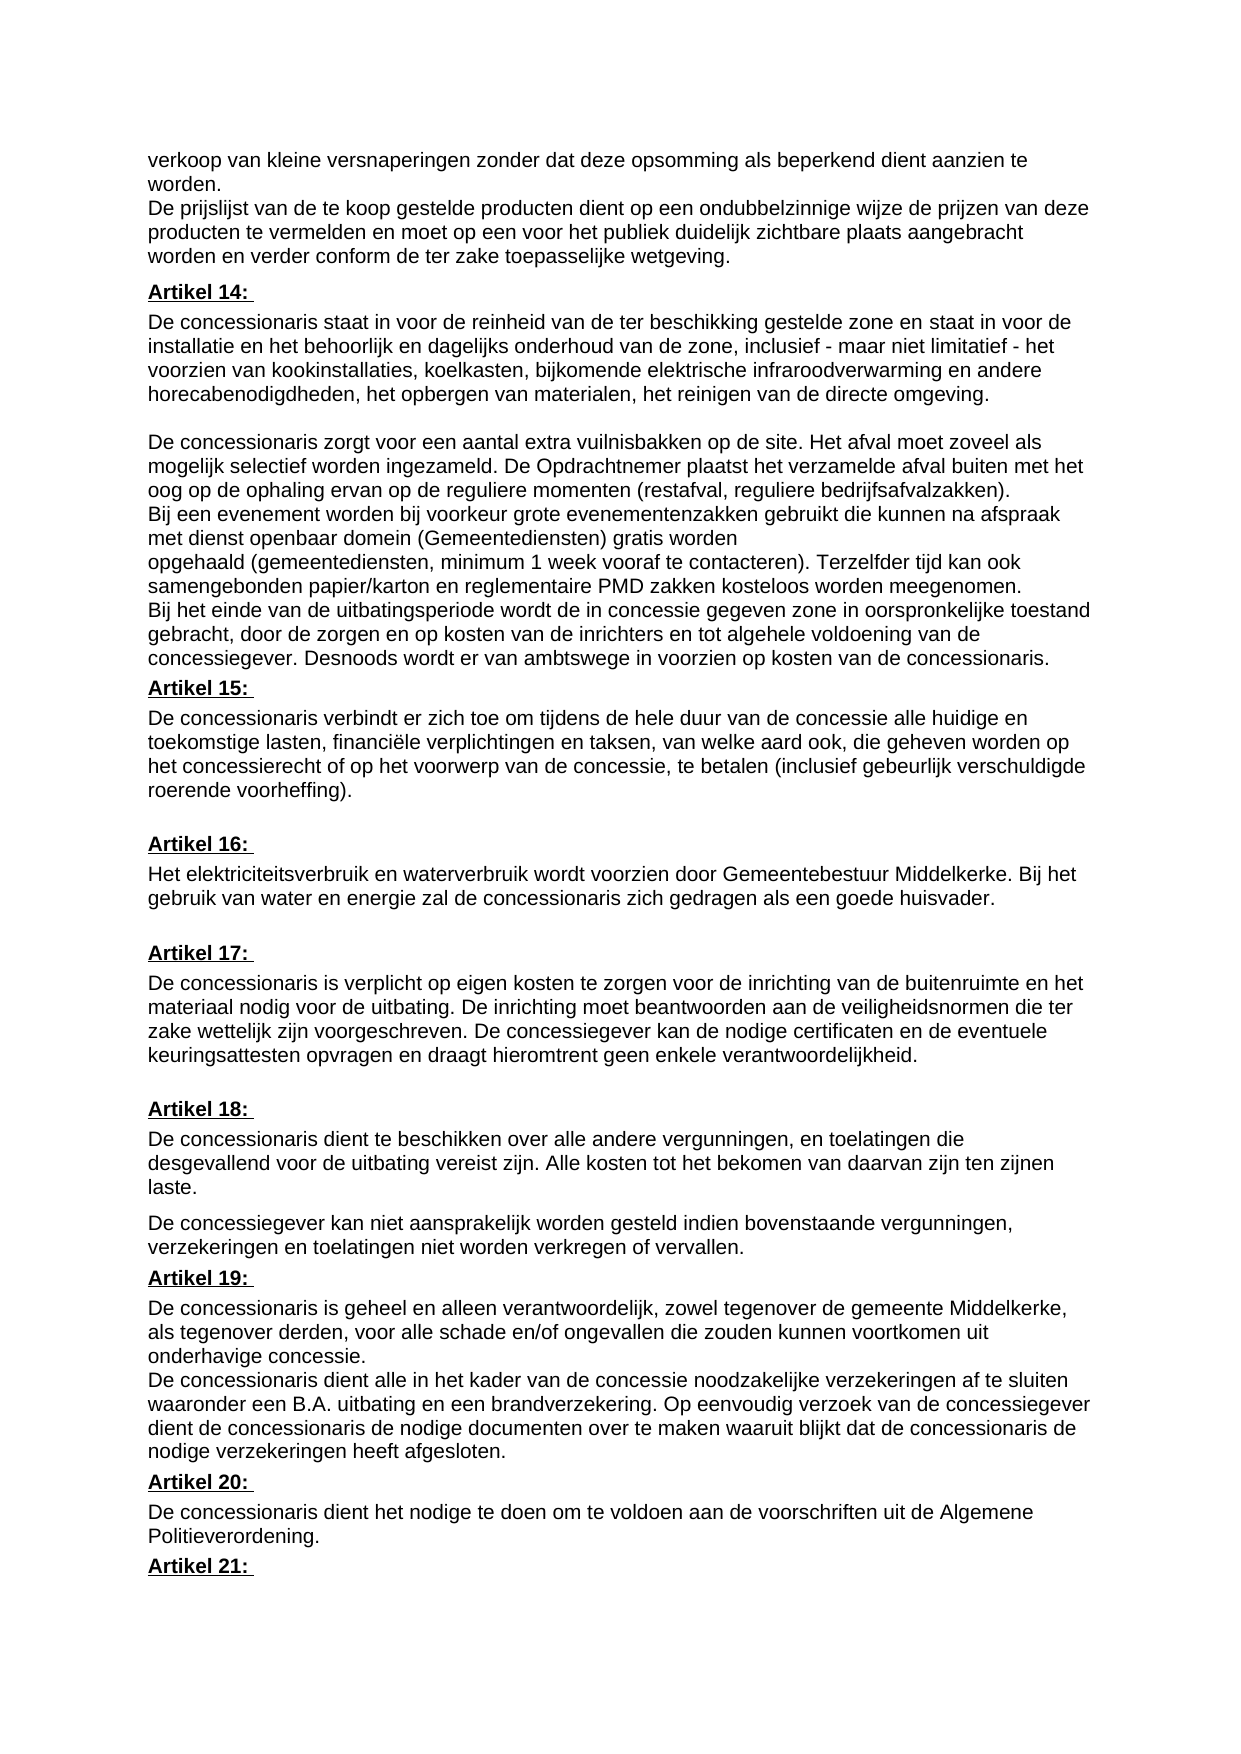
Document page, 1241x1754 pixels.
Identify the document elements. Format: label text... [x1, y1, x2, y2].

text De concessionaris dient alle in het kader van de concessie noodzakelijke verzekeringen af te sluiten waaronder een B.A. uitbating en een brandverzekering. Op eenvoudig verzoek van de concessiegever dient de concessionaris de nodige documenten over te maken waaruit blijkt dat de concessionaris de nodige verzekeringen heeft afgesloten. [148, 1367, 1093, 1463]
text Artikel 20: [148, 1469, 1093, 1493]
text Artikel 14: [148, 280, 1093, 304]
text De concessionaris dient het nodige te doen om te voldoen aan de voorschriften uit de Algemene Politieverordening. [148, 1500, 1093, 1548]
text opgehaald (gemeentediensten, minimum 1 week vooraf te contacteren). Terzelfder tijd kan ook samengebonden papier/karton en reglementaire PMD zakken kosteloos worden meegenomen. [148, 550, 1093, 598]
text Artikel 18: [148, 1097, 1093, 1121]
text De concessiegever kan niet aansprakelijk worden gesteld indien bovenstaande vergunningen, verzekeringen en toelatingen niet worden verkregen of vervallen. [148, 1211, 1093, 1259]
text De prijslijst van de te koop gestelde producten dient op een ondubbelzinnige wijze de prijzen van deze producten te vermelden en moet op een voor het publiek duidelijk zichtbare plaats aangebracht worden en verder conform de ter zake toepasselijke wetgeving. [148, 196, 1093, 267]
text De concessionaris is geheel en alleen verantwoordelijk, zowel tegenover de gemeente Middelkerke, als tegenover derden, voor alle schade en/of ongevallen die zouden kunnen voortkomen uit onderhavige concessie. [148, 1296, 1093, 1367]
text Artikel 15: [148, 676, 1093, 700]
text De concessionaris dient te beschikken over alle andere vergunningen, en toelatingen die desgevallend voor de uitbating vereist zijn. Alle kosten tot het bekomen van daarvan zijn ten zijnen laste. [148, 1127, 1093, 1199]
text De concessionaris zorgt voor een aantal extra vuilnisbakken op de site. Het afval moet zoveel als mogelijk selectief worden ingezameld. De Opdrachtnemer plaatst het verzamelde afval buiten met het oog op de ophaling ervan op de reguliere momenten (restafval, reguliere bedrijfsafvalzakken). Bij een evenement worden bij voorkeur grote evenementenzakken gebruikt die kunnen na afspraak met dienst openbaar domein (Gemeentediensten) gratis worden [148, 430, 1093, 550]
text Het elektriciteitsverbruik en waterverbruik wordt voorzien door Gemeentebestuur Middelkerke. Bij het gebruik van water en energie zal de concessionaris zich gedragen als een goede huisvader. [148, 862, 1093, 910]
text Artikel 16: [148, 832, 1093, 856]
text De concessionaris verbindt er zich toe om tijdens de hele duur van de concessie alle huidige en toekomstige lasten, financiële verplichtingen en taksen, van welke aard ook, die geheven worden op het concessierecht of op het voorwerp van de concessie, te betalen (inclusief gebeurlijk verschuldigde roerende voorheffing). [148, 706, 1093, 802]
text Artikel 19: [148, 1265, 1093, 1289]
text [148, 148, 1093, 196]
text Artikel 21: [148, 1554, 1093, 1578]
text Bij het einde van de uitbatingsperiode wordt de in concessie gegeven zone in oorspronkelijke toestand gebracht, door de zorgen en op kosten van de inrichters en tot algehele voldoening van de concessiegever. Desnoods wordt er van ambtswege in voorzien op kosten van de concessionaris. [148, 598, 1093, 669]
text De concessionaris staat in voor de reinheid van de ter beschikking gestelde zone en staat in voor de installatie en het behoorlijk en dagelijks onderhoud van de zone, inclusief - maar niet limitatief - het voorzien van kookinstallaties, koelkasten, bijkomende elektrische infraroodverwarming en andere horecabenodigdheden, het opbergen van materialen, het reinigen van de directe omgeving. [148, 310, 1093, 406]
text Artikel 17: [148, 940, 1093, 964]
text De concessionaris is verplicht op eigen kosten te zorgen voor de inrichting van de buitenruimte en het materiaal nodig voor de uitbating. De inrichting moet beantwoorden aan de veiligheidsnormen die ter zake wettelijk zijn voorgeschreven. De concessiegever kan de nodige certificaten en de eventuele keuringsattesten opvragen en draagt hieromtrent geen enkele verantwoordelijkheid. [148, 971, 1093, 1066]
